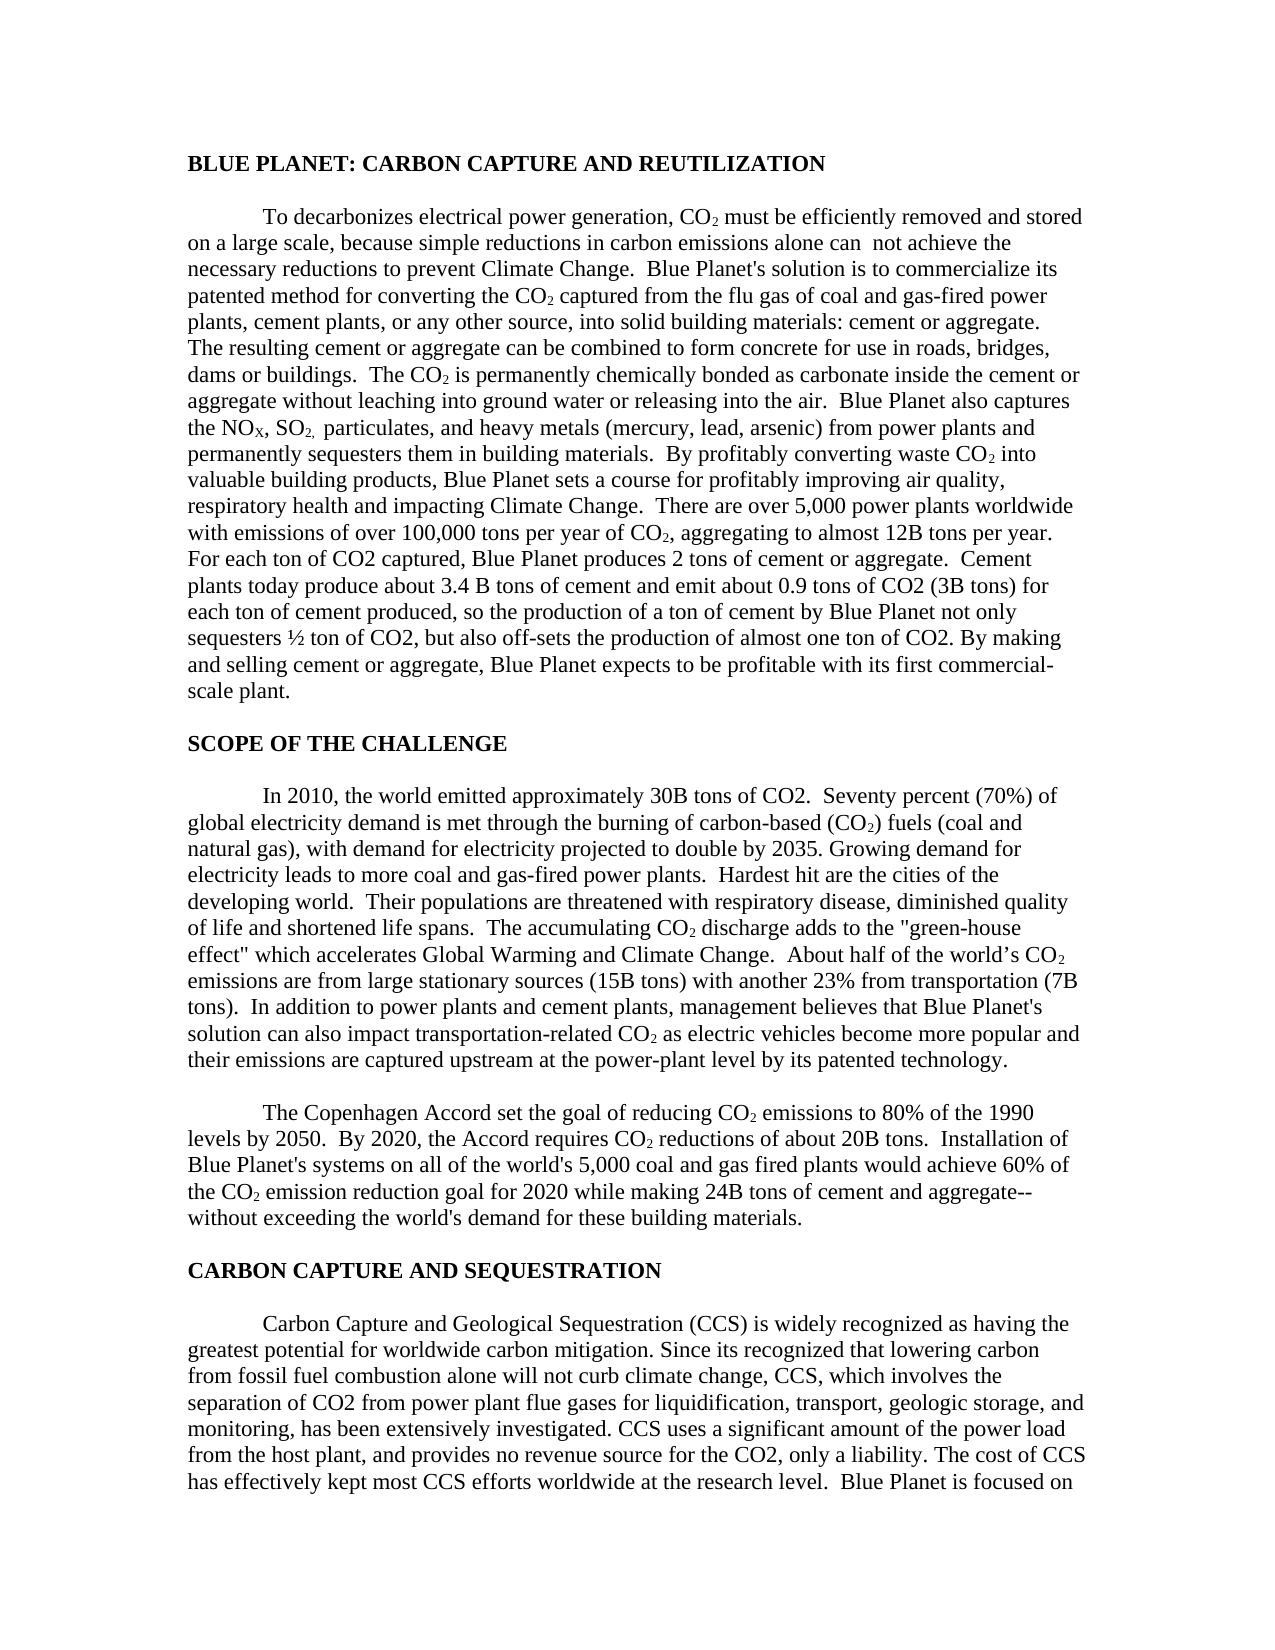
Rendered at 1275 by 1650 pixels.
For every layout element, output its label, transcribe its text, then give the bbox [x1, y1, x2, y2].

text To decarbonizes electrical power generation, CO2 must be efficiently removed and stored on a large scale, because simple reductions in carbon emissions alone can not achieve the necessary reductions to prevent Climate Change. Blue Planet's solution is to commercialize its patented method for converting the CO2 captured from the flu gas of coal and gas-fired power plants, cement plants, or any other source, into solid building materials: cement or aggregate. The resulting cement or aggregate can be combined to form concrete for use in roads, bridges, dams or buildings. The CO2 is permanently chemically bonded as carbonate inside the cement or aggregate without leaching into ground water or releasing into the air. Blue Planet also captures the NOX, SO2, particulates, and heavy metals (mercury, lead, arsenic) from power plants and permanently sequesters them in building materials. By profitably converting waste CO2 into valuable building products, Blue Planet sets a course for profitably improving air quality, respiratory health and impacting Climate Change. There are over 5,000 power plants worldwide with emissions of over 100,000 tons per year of CO2, aggregating to almost 12B tons per year. For each ton of CO2 captured, Blue Planet produces 2 tons of cement or aggregate. Cement plants today produce about 3.4 B tons of cement and emit about 0.9 tons of CO2 (3B tons) for each ton of cement produced, so the production of a ton of cement by Blue Planet not only sequesters ½ ton of CO2, but also off-sets the production of almost one ton of CO2. By making and selling cement or aggregate, Blue Planet expects to be profitable with its first commercial-scale plant. [187, 203, 1087, 703]
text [187, 1309, 1087, 1494]
text CARBON CAPTURE AND SEQUESTRATION [187, 1257, 1087, 1283]
text BLUE PLANET: CARBON CAPTURE AND REUTILIZATION [187, 150, 1087, 176]
text The Copenhagen Accord set the goal of reducing CO2 emissions to 80% of the 1990 levels by 2050. By 2020, the Accord requires CO2 reductions of about 20B tons. Installation of Blue Planet's systems on all of the world's 5,000 coal and gas fired plants would achieve 60% of the CO2 emission reduction goal for 2020 while making 24B tons of cement and aggregate--without exceeding the world's demand for these building materials. [187, 1099, 1087, 1231]
text In 2010, the world emitted approximately 30B tons of CO2. Seventy percent (70%) of global electricity demand is met through the burning of carbon-based (CO2) fuels (coal and natural gas), with demand for electricity projected to double by 2035. Growing demand for electricity leads to more coal and gas-fired power plants. Hardest hit are the cities of the developing world. Their populations are threatened with respiratory disease, diminished quality of life and shortened life spans. The accumulating CO2 discharge adds to the "green-house effect" which accelerates Global Warming and Climate Change. About half of the world’s CO2 emissions are from large stationary sources (15B tons) with another 23% from transportation (7B tons). In addition to power plants and cement plants, management believes that Blue Planet's solution can also impact transportation-related CO2 as electric vehicles become more popular and their emissions are captured upstream at the power-plant level by its patented technology. [187, 782, 1087, 1072]
text SCOPE OF THE CHALLENGE [187, 730, 1087, 756]
